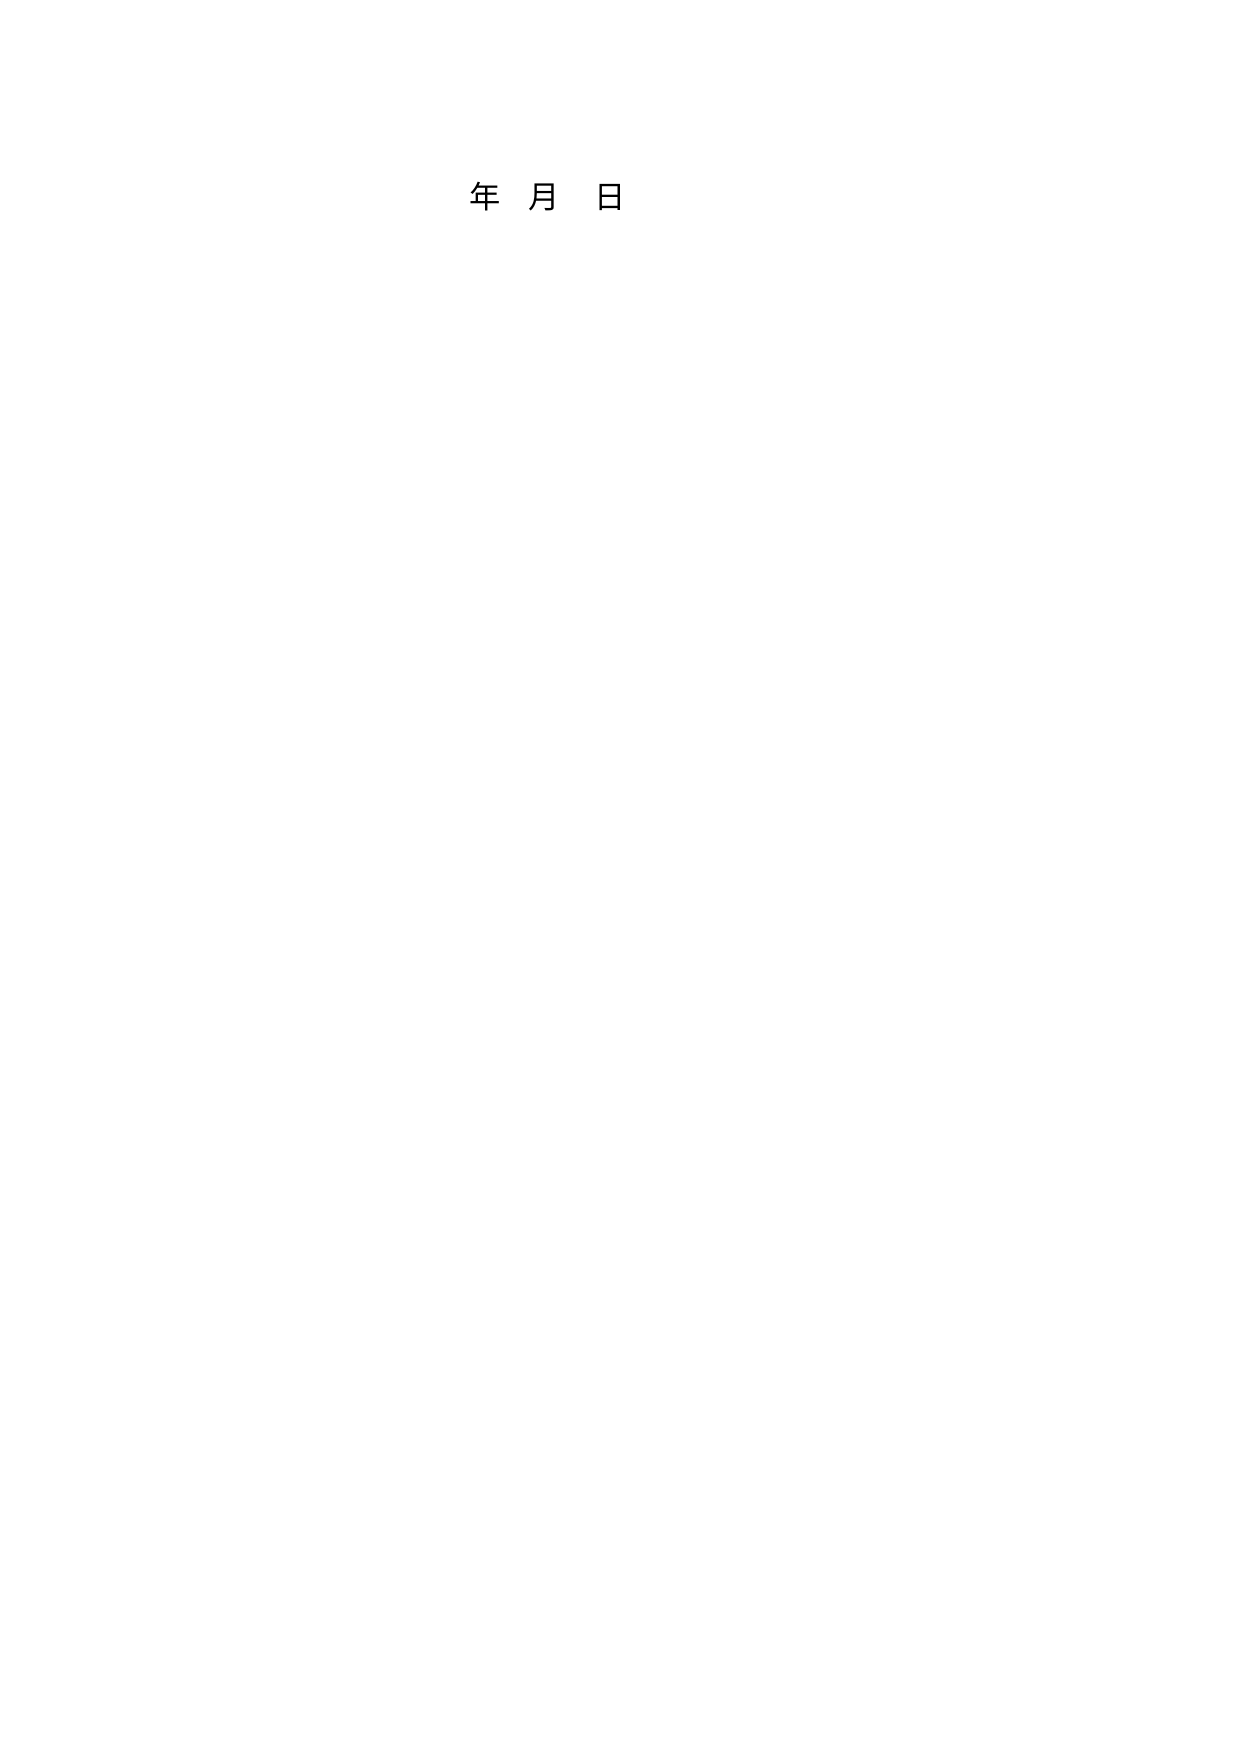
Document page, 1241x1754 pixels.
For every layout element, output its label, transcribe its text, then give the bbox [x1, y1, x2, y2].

text 年 月 日 [187, 162, 1053, 227]
